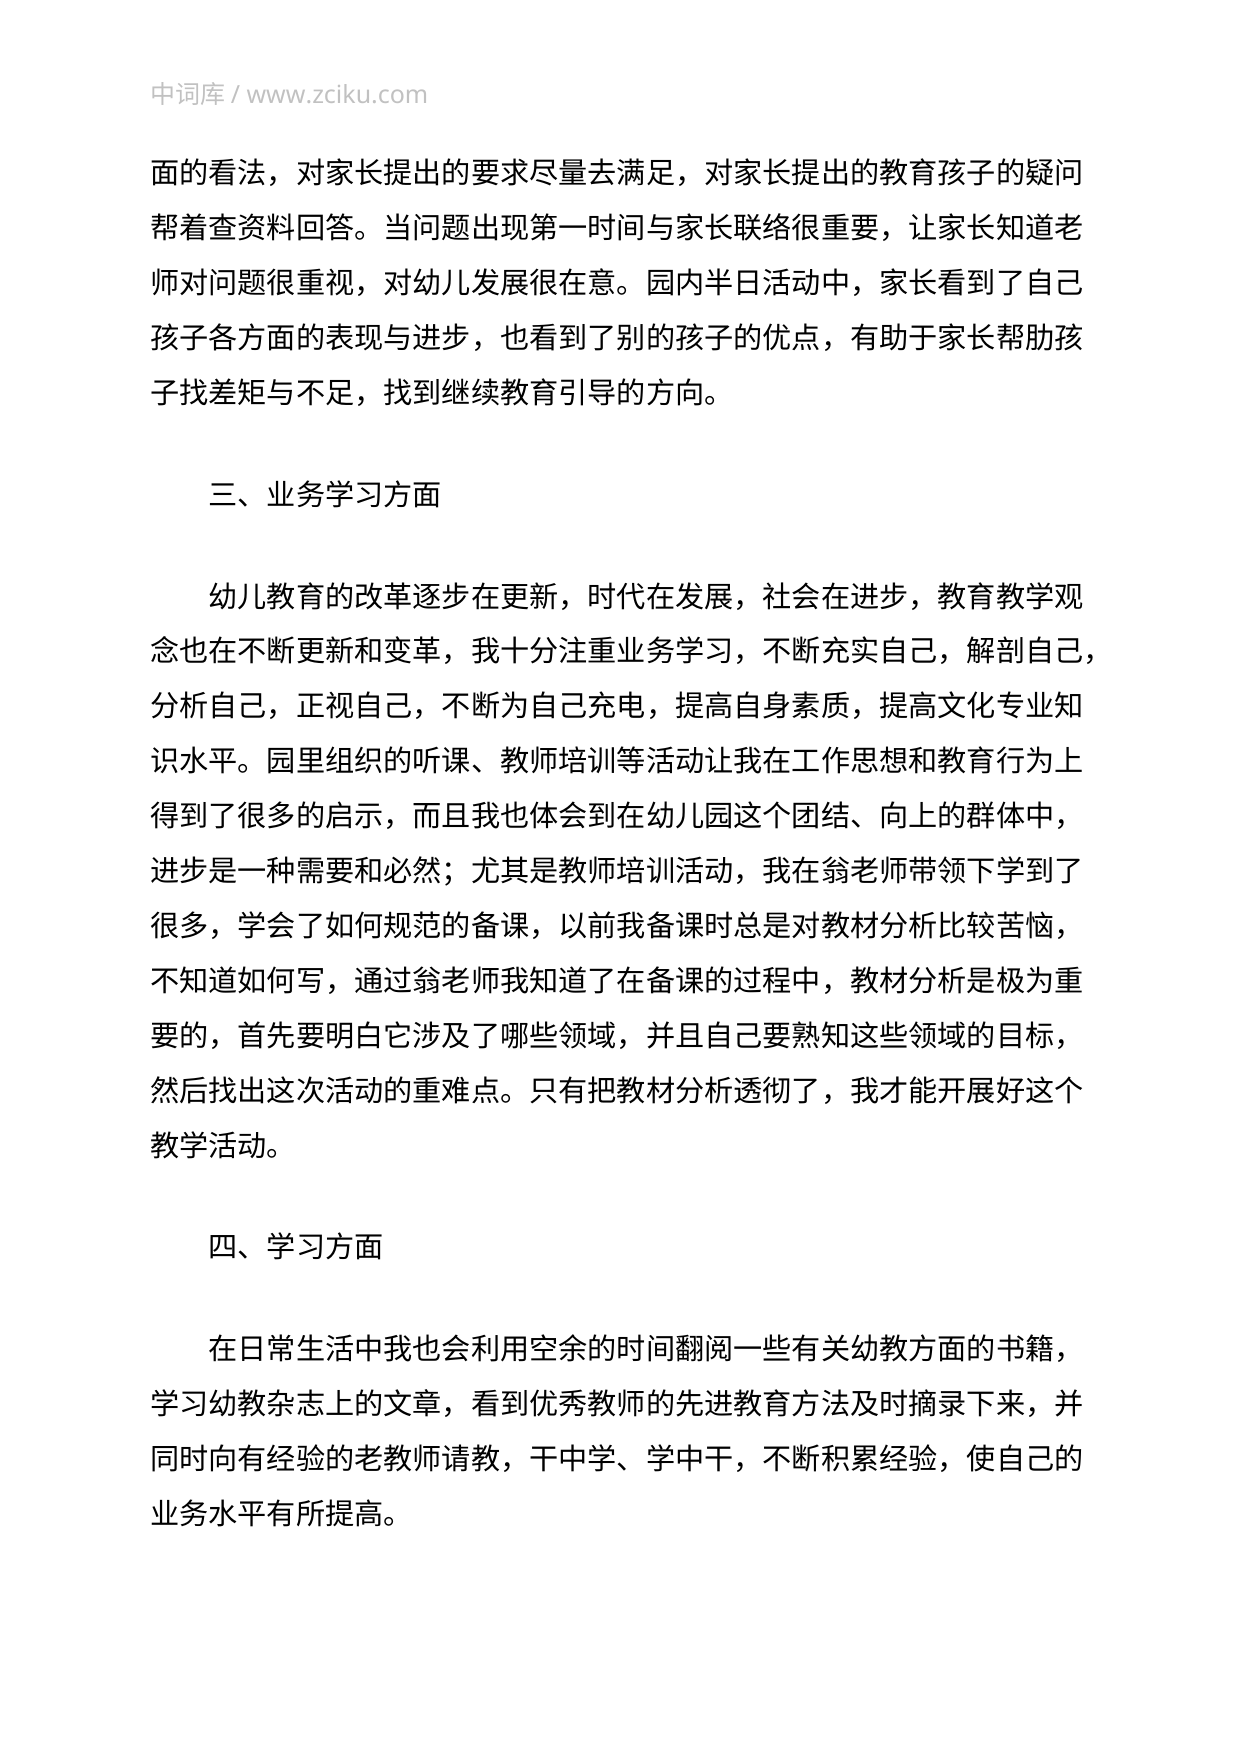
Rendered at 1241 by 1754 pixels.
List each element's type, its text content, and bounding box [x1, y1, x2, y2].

text 在日常生活中我也会利用空余的时间翻阅一些有关幼教方面的书籍，学习幼教杂志上的文章，看到优秀教师的先进教育方法及时摘录下来，并同时向有经验的老教师请教，干中学、学中干，不断积累经验，使自己的业务水平有所提高。 [150, 1326, 1090, 1533]
text 四、学习方面 [150, 1224, 1090, 1266]
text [150, 150, 1090, 412]
text 幼儿教育的改革逐步在更新，时代在发展，社会在进步，教育教学观念也在不断更新和变革，我十分注重业务学习，不断充实自己，解剖自己，分析自己，正视自己，不断为自己充电，提高自身素质，提高文化专业知识水平。园里组织的听课、教师培训等活动让我在工作思想和教育行为上得到了很多的启示，而且我也体会到在幼儿园这个团结、向上的群体中，进步是一种需要和必然；尤其是教师培训活动，我在翁老师带领下学到了很多，学会了如何规范的备课，以前我备课时总是对教材分析比较苦恼，不知道如何写，通过翁老师我知道了在备课的过程中，教材分析是极为重要的，首先要明白它涉及了哪些领域，并且自己要熟知这些领域的目标，然后找出这次活动的重难点。只有把教材分析透彻了，我才能开展好这个教学活动。 [150, 573, 1090, 1164]
text 三、业务学习方面 [150, 471, 1090, 514]
